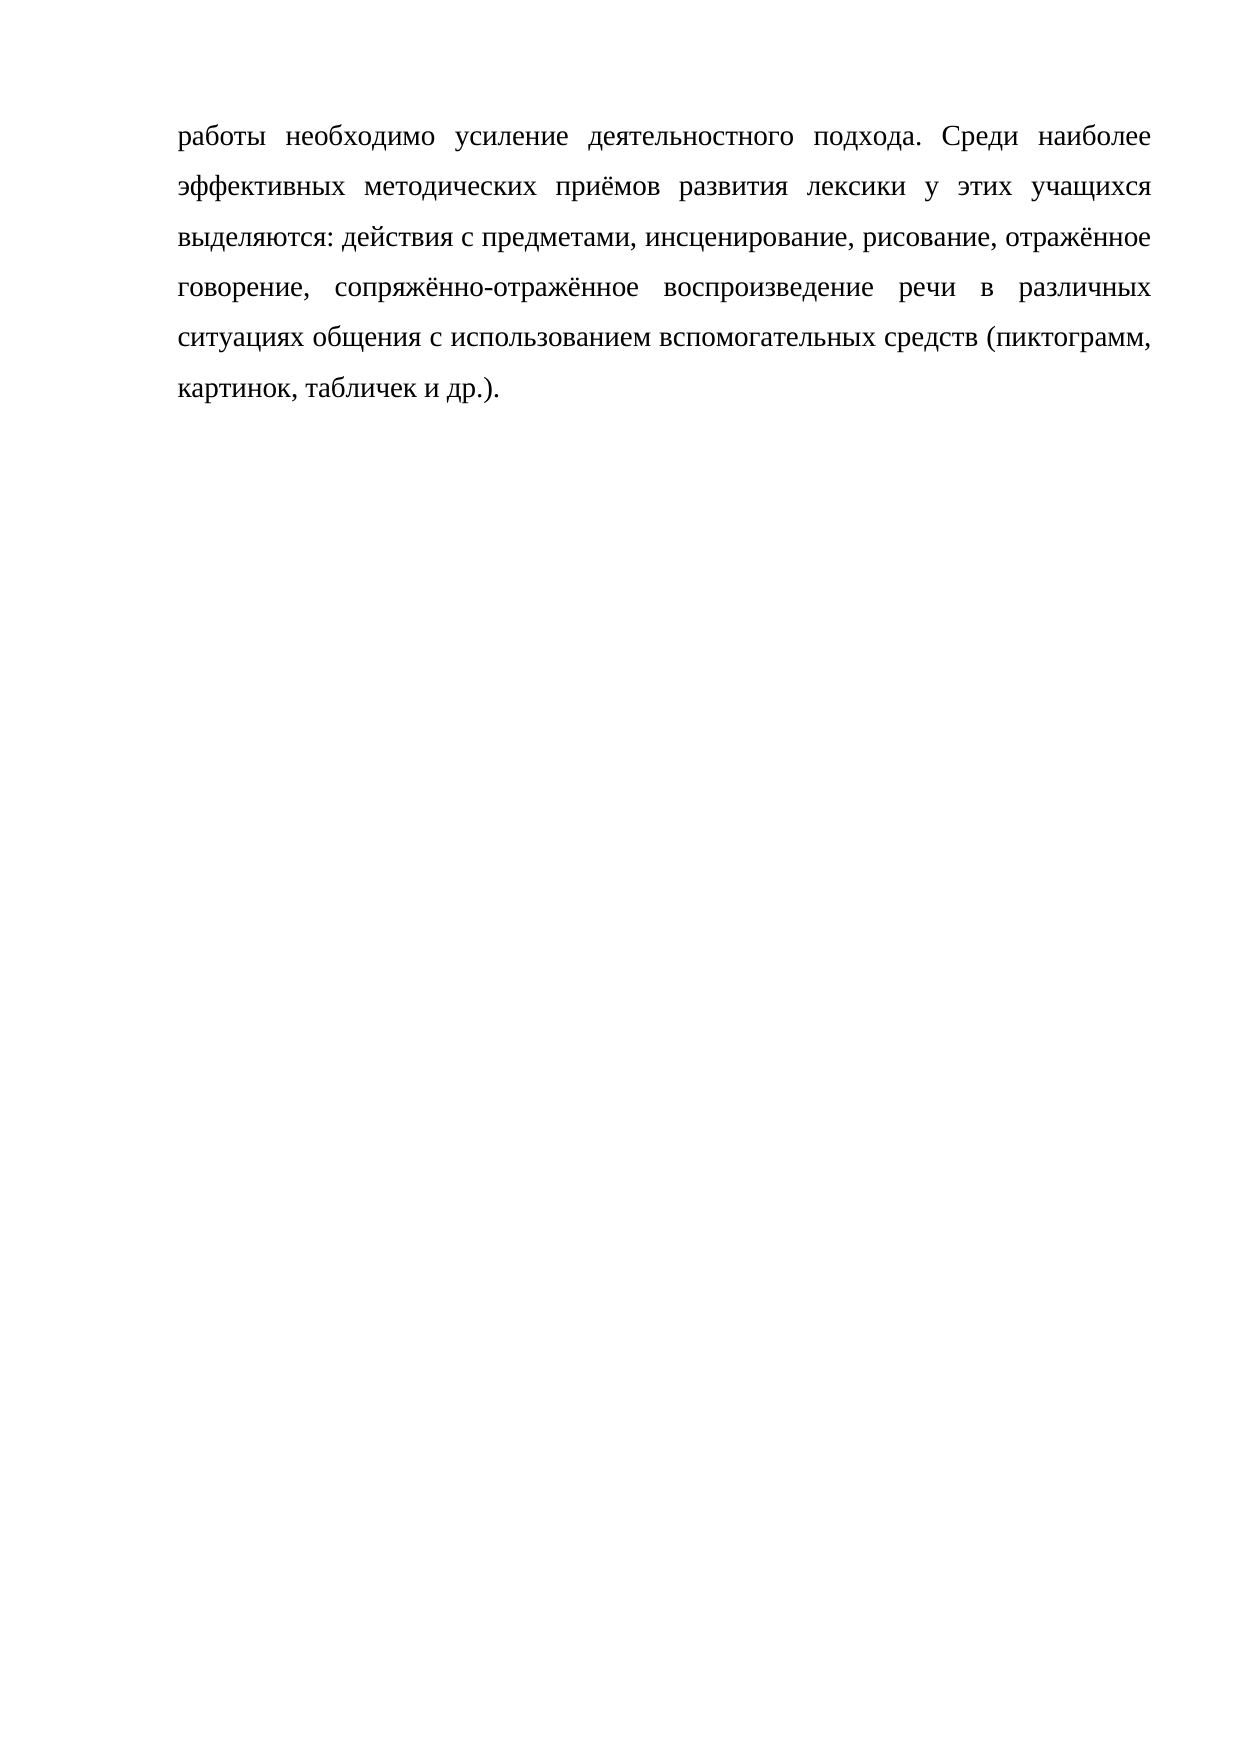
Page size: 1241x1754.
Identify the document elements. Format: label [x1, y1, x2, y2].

text [177, 118, 1152, 403]
